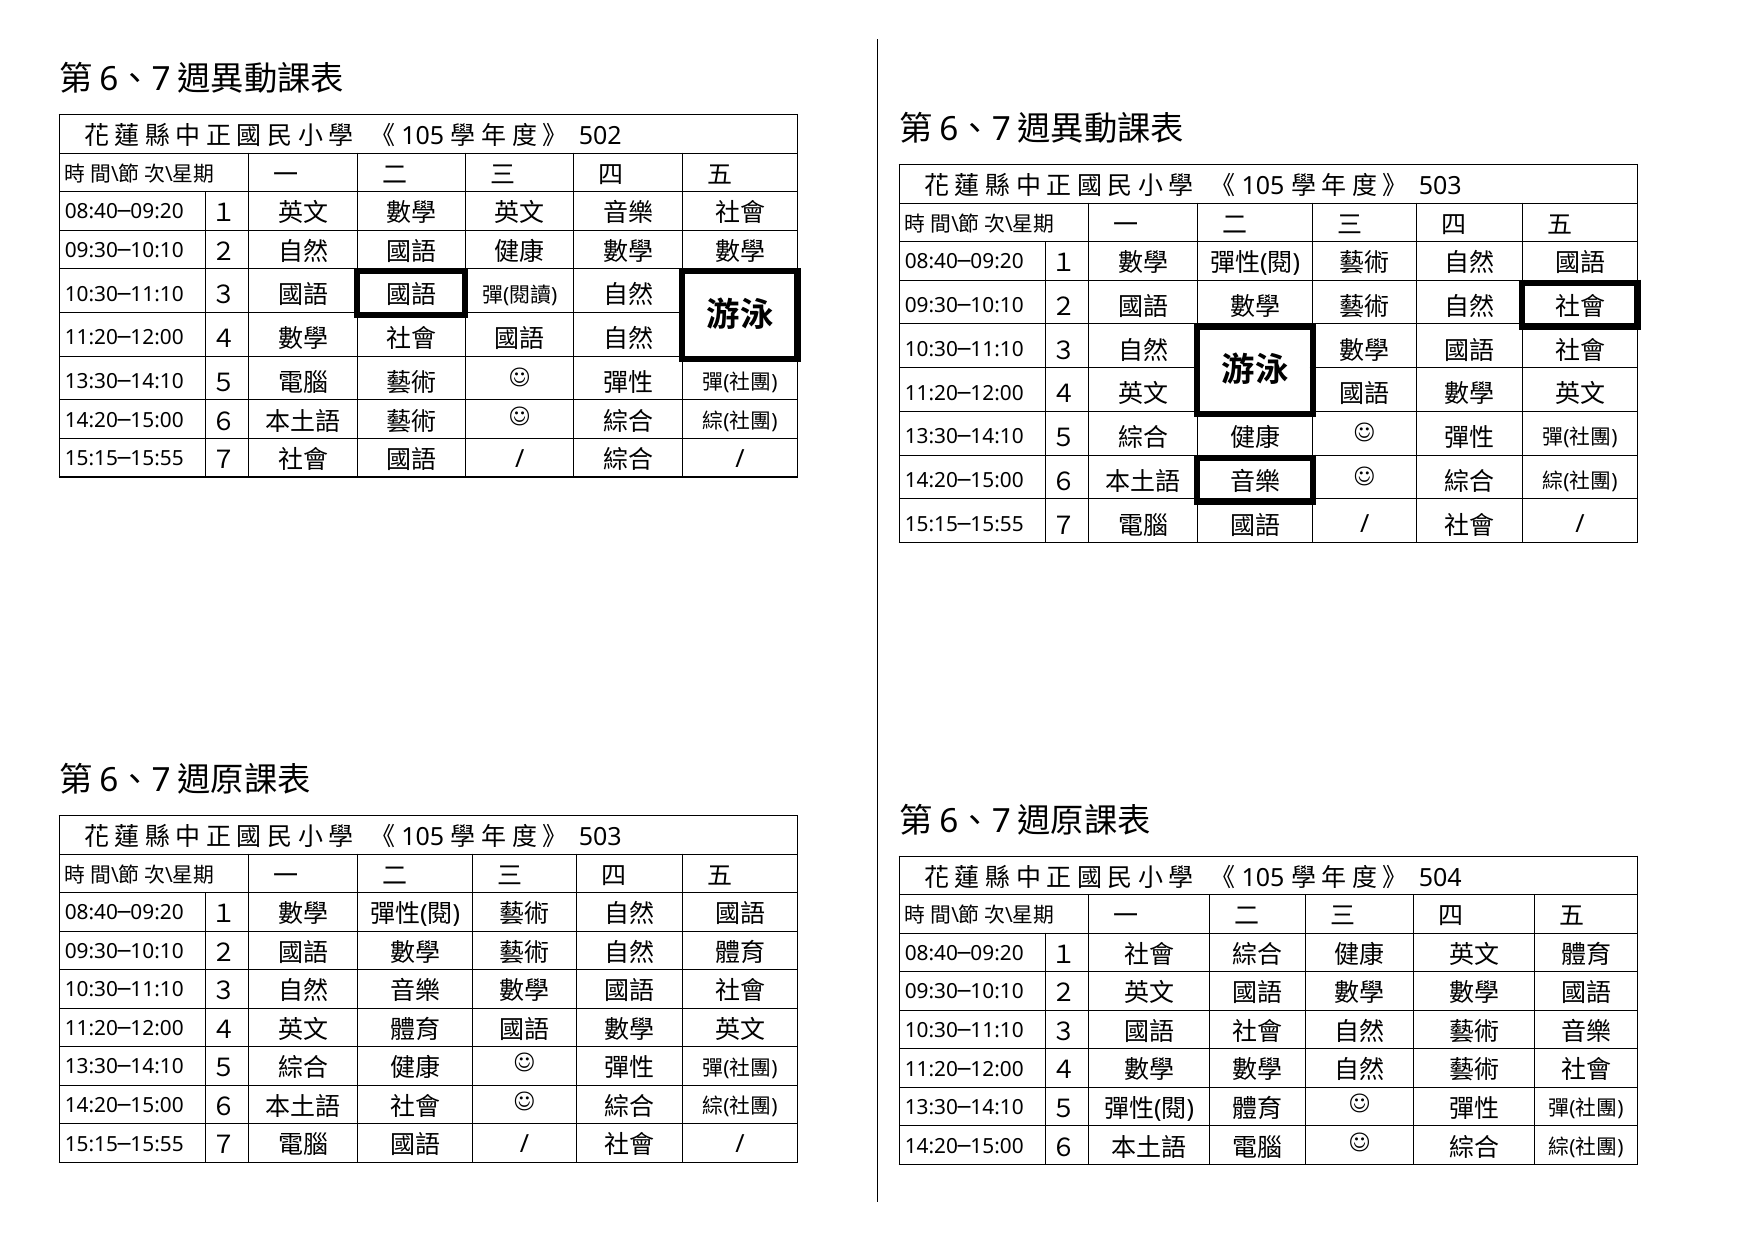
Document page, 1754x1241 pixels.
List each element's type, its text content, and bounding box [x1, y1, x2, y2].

table_cell 彈性 [577, 1047, 682, 1085]
table_cell ４ [206, 1009, 248, 1046]
table_cell ６ [206, 1086, 248, 1123]
table_cell 國語 [249, 932, 357, 969]
table_cell 國語 [358, 1124, 472, 1162]
table_cell 國語 [1089, 281, 1197, 323]
table_cell / [683, 439, 797, 476]
table_cell 電腦 [1089, 499, 1197, 542]
table_cell ５ [1046, 412, 1088, 454]
table_cell 社會 [683, 970, 797, 1008]
table_cell 08:40─09:20 [60, 192, 205, 229]
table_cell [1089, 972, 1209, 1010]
table_cell 綜(社團) [683, 400, 797, 438]
table_cell 15:15─15:55 [60, 1124, 205, 1162]
table_cell 彈性(閱) [1198, 242, 1312, 279]
table_header 花 蓮 縣 中 正 國 民 小 學 《 105 學 年 度 》 503 [60, 816, 797, 853]
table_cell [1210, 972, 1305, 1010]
table_cell 國語 [1316, 368, 1416, 411]
table_cell 時 間\節 次\星期 [60, 154, 248, 191]
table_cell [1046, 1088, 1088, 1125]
table_cell 自然 [249, 970, 357, 1008]
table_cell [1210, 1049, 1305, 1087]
table_cell 時 間\節 次\星期 [900, 204, 1088, 241]
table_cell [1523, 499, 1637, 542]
table_cell 社會 [1525, 286, 1634, 323]
table_cell 彈(閱讀) [468, 269, 573, 312]
table_cell ２ [206, 932, 248, 969]
table_cell 國語 [249, 269, 354, 312]
table_cell ４ [206, 313, 248, 356]
table_cell 五 [1523, 204, 1637, 241]
table_cell 自然 [1417, 281, 1519, 323]
table_cell 自然 [577, 893, 682, 931]
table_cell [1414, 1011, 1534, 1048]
table_cell / [1313, 499, 1416, 542]
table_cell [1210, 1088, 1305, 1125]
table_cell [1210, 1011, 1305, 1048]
table_cell 13:30─14:10 [60, 357, 205, 399]
table_cell 藝術 [1313, 242, 1416, 279]
table_cell [466, 357, 573, 399]
table_cell 數學 [358, 932, 472, 969]
table_cell 自然 [249, 231, 357, 268]
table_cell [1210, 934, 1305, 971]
table_cell 數學 [1089, 242, 1197, 279]
table_cell 數學 [574, 231, 682, 268]
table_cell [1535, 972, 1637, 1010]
text 第6、7週原課表 [899, 781, 1695, 856]
table_cell 綜合 [577, 1086, 682, 1123]
table_cell 英文 [1523, 368, 1637, 411]
table_cell ２ [1046, 281, 1088, 323]
table_cell 數學 [1417, 368, 1522, 411]
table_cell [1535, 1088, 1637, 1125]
table_cell 英文 [249, 1009, 357, 1046]
table_cell ５ [206, 357, 248, 399]
table_cell 綜合 [1417, 456, 1522, 498]
table_cell 綜(社團) [683, 1086, 797, 1123]
table_cell 14:20─15:00 [60, 1086, 205, 1123]
table_cell 自然 [574, 269, 679, 312]
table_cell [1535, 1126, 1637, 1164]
table_cell 數學 [1316, 324, 1416, 367]
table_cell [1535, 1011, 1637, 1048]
table_cell [1313, 412, 1416, 454]
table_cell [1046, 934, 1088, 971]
table_cell ４ [1046, 368, 1088, 411]
table_cell 社會 [1523, 330, 1637, 367]
table_cell ７ [206, 1124, 248, 1162]
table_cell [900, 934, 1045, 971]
table_cell 綜(社團) [1523, 456, 1637, 498]
table_cell 一 [1089, 204, 1197, 241]
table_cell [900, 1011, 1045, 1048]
table_cell / [466, 439, 573, 476]
table_cell / [473, 1124, 576, 1162]
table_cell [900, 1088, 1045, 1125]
table_cell ３ [206, 269, 248, 312]
table_cell 數學 [358, 192, 465, 229]
table_cell 自然 [1417, 242, 1522, 279]
text 第6、7週異動課表 [899, 89, 1695, 164]
table_cell 14:20─15:00 [60, 400, 205, 438]
table_cell 數學 [249, 893, 357, 931]
table_cell 社會 [249, 439, 357, 476]
table_cell 藝術 [473, 932, 576, 969]
table_cell 四 [577, 855, 682, 892]
table_cell ２ [206, 231, 248, 268]
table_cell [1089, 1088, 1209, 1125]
table_cell 數學 [473, 970, 576, 1008]
table_cell 二 [358, 154, 465, 191]
table_cell 音樂 [574, 192, 682, 229]
table_cell 三 [466, 154, 573, 191]
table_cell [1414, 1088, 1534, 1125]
table_cell [473, 1086, 576, 1123]
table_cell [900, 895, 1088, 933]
text 第6、7週異動課表 [59, 39, 855, 114]
table_cell 一 [249, 154, 357, 191]
table_cell 健康 [1198, 417, 1312, 454]
table_cell 國語 [1523, 242, 1637, 279]
table_cell 一 [249, 855, 357, 892]
table_cell 藝術 [473, 893, 576, 931]
table_cell 英文 [683, 1009, 797, 1046]
table_cell １ [206, 192, 248, 229]
table_cell 健康 [358, 1047, 472, 1085]
table_cell 08:40─09:20 [60, 893, 205, 931]
table_cell ７ [1046, 499, 1088, 542]
table_cell 英文 [249, 192, 357, 229]
table_cell 二 [1198, 204, 1312, 241]
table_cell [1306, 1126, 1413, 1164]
table_cell 國語 [358, 439, 465, 476]
table_cell 11:20─12:00 [900, 368, 1045, 411]
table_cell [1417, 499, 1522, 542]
table_cell 國語 [683, 893, 797, 931]
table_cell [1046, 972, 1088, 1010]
table_cell 三 [473, 855, 576, 892]
table_cell 本土語 [1089, 456, 1194, 498]
table_cell 二 [358, 855, 472, 892]
table_cell 09:30─10:10 [60, 231, 205, 268]
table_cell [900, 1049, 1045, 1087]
table_cell 自然 [577, 932, 682, 969]
table_cell 自然 [1089, 324, 1194, 367]
table_cell 英文 [1089, 368, 1194, 411]
table_cell 社會 [358, 1086, 472, 1123]
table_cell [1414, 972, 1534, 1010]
table_cell 15:15─15:55 [900, 499, 1045, 542]
table_cell [1316, 456, 1416, 498]
table_cell 15:15─15:55 [60, 439, 205, 476]
table_cell 自然 [574, 313, 679, 356]
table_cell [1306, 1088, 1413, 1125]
table_cell 國語 [360, 274, 462, 312]
table_cell 健康 [466, 231, 573, 268]
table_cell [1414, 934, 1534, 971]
table_cell 國語 [1417, 324, 1522, 367]
table_cell 體育 [358, 1009, 472, 1046]
table_cell 藝術 [358, 400, 465, 438]
table_cell 彈性 [574, 357, 682, 399]
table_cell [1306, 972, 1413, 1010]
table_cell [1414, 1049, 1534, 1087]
table_cell / [683, 1124, 797, 1162]
table_cell 13:30─14:10 [60, 1047, 205, 1085]
table_cell ５ [206, 1047, 248, 1085]
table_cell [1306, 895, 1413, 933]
table_cell [466, 400, 573, 438]
table_cell ６ [206, 400, 248, 438]
table_cell 數學 [1198, 281, 1312, 323]
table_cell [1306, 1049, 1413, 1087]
table_cell 電腦 [249, 1124, 357, 1162]
table_cell 10:30─11:10 [900, 324, 1045, 367]
table_cell 藝術 [1313, 281, 1416, 323]
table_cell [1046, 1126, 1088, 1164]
table_cell 數學 [683, 231, 797, 268]
table_cell 08:40─09:20 [900, 242, 1045, 279]
table_cell [473, 1047, 576, 1085]
table_cell 國語 [466, 313, 573, 356]
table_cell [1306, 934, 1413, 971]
table_cell 13:30─14:10 [900, 412, 1045, 454]
table_cell 音樂 [358, 970, 472, 1008]
table_cell 英文 [466, 192, 573, 229]
table_cell 國語 [577, 970, 682, 1008]
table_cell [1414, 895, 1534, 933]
table_cell 14:20─15:00 [900, 456, 1045, 498]
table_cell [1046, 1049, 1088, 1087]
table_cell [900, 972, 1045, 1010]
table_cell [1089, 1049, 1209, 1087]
table_cell 社會 [358, 318, 465, 356]
table_cell 數學 [249, 313, 357, 356]
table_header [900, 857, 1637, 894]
table_cell 彈(社團) [1523, 412, 1637, 454]
table_cell 彈性(閱) [358, 893, 472, 931]
table_cell 五 [683, 154, 797, 191]
table_cell 綜合 [574, 439, 682, 476]
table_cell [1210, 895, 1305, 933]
table_cell 國語 [358, 231, 465, 268]
table_cell ６ [1046, 456, 1088, 498]
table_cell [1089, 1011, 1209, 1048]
table_cell 四 [1417, 204, 1522, 241]
table_cell 游泳 [1200, 330, 1310, 411]
table_cell 11:20─12:00 [60, 1009, 205, 1046]
table_cell 三 [1313, 204, 1416, 241]
table_cell 四 [574, 154, 682, 191]
table_cell 彈性 [1417, 412, 1522, 454]
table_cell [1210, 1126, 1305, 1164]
table_cell ３ [206, 970, 248, 1008]
table_cell 音樂 [1200, 461, 1310, 498]
text 第6、7週原課表 [59, 740, 855, 815]
table_cell 五 [683, 855, 797, 892]
table_cell 彈(社團) [683, 1047, 797, 1085]
table_cell 綜合 [249, 1047, 357, 1085]
table_cell 09:30─10:10 [60, 932, 205, 969]
table_cell 電腦 [249, 357, 357, 399]
table_cell 國語 [1198, 505, 1312, 542]
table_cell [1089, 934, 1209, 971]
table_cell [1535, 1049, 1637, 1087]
table_cell 本土語 [249, 1086, 357, 1123]
table_cell 游泳 [685, 274, 794, 356]
table_cell 本土語 [249, 400, 357, 438]
table_cell 藝術 [358, 357, 465, 399]
table_cell １ [206, 893, 248, 931]
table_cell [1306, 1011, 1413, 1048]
table_cell 綜合 [1089, 412, 1197, 454]
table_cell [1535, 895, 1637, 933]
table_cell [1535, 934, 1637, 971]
table_cell 10:30─11:10 [60, 269, 205, 312]
table_cell １ [1046, 242, 1088, 279]
table_cell 時 間\節 次\星期 [60, 855, 248, 892]
table_header 花 蓮 縣 中 正 國 民 小 學 《 105 學 年 度 》 503 [900, 165, 1637, 202]
table_header 花 蓮 縣 中 正 國 民 小 學 《 105 學 年 度 》 502 [60, 115, 797, 152]
table_cell ７ [206, 439, 248, 476]
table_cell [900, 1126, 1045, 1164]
table_cell 社會 [577, 1124, 682, 1162]
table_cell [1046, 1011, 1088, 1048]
table_cell 社會 [683, 192, 797, 229]
table_cell 數學 [577, 1009, 682, 1046]
table_cell 11:20─12:00 [60, 313, 205, 356]
table_cell 體育 [683, 932, 797, 969]
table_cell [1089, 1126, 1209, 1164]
table_cell 09:30─10:10 [900, 281, 1045, 323]
table_cell ３ [1046, 324, 1088, 367]
table_cell 彈(社團) [683, 362, 797, 399]
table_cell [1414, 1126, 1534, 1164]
table_cell 國語 [473, 1009, 576, 1046]
table_cell 綜合 [574, 400, 682, 438]
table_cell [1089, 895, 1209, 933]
table_cell 10:30─11:10 [60, 970, 205, 1008]
